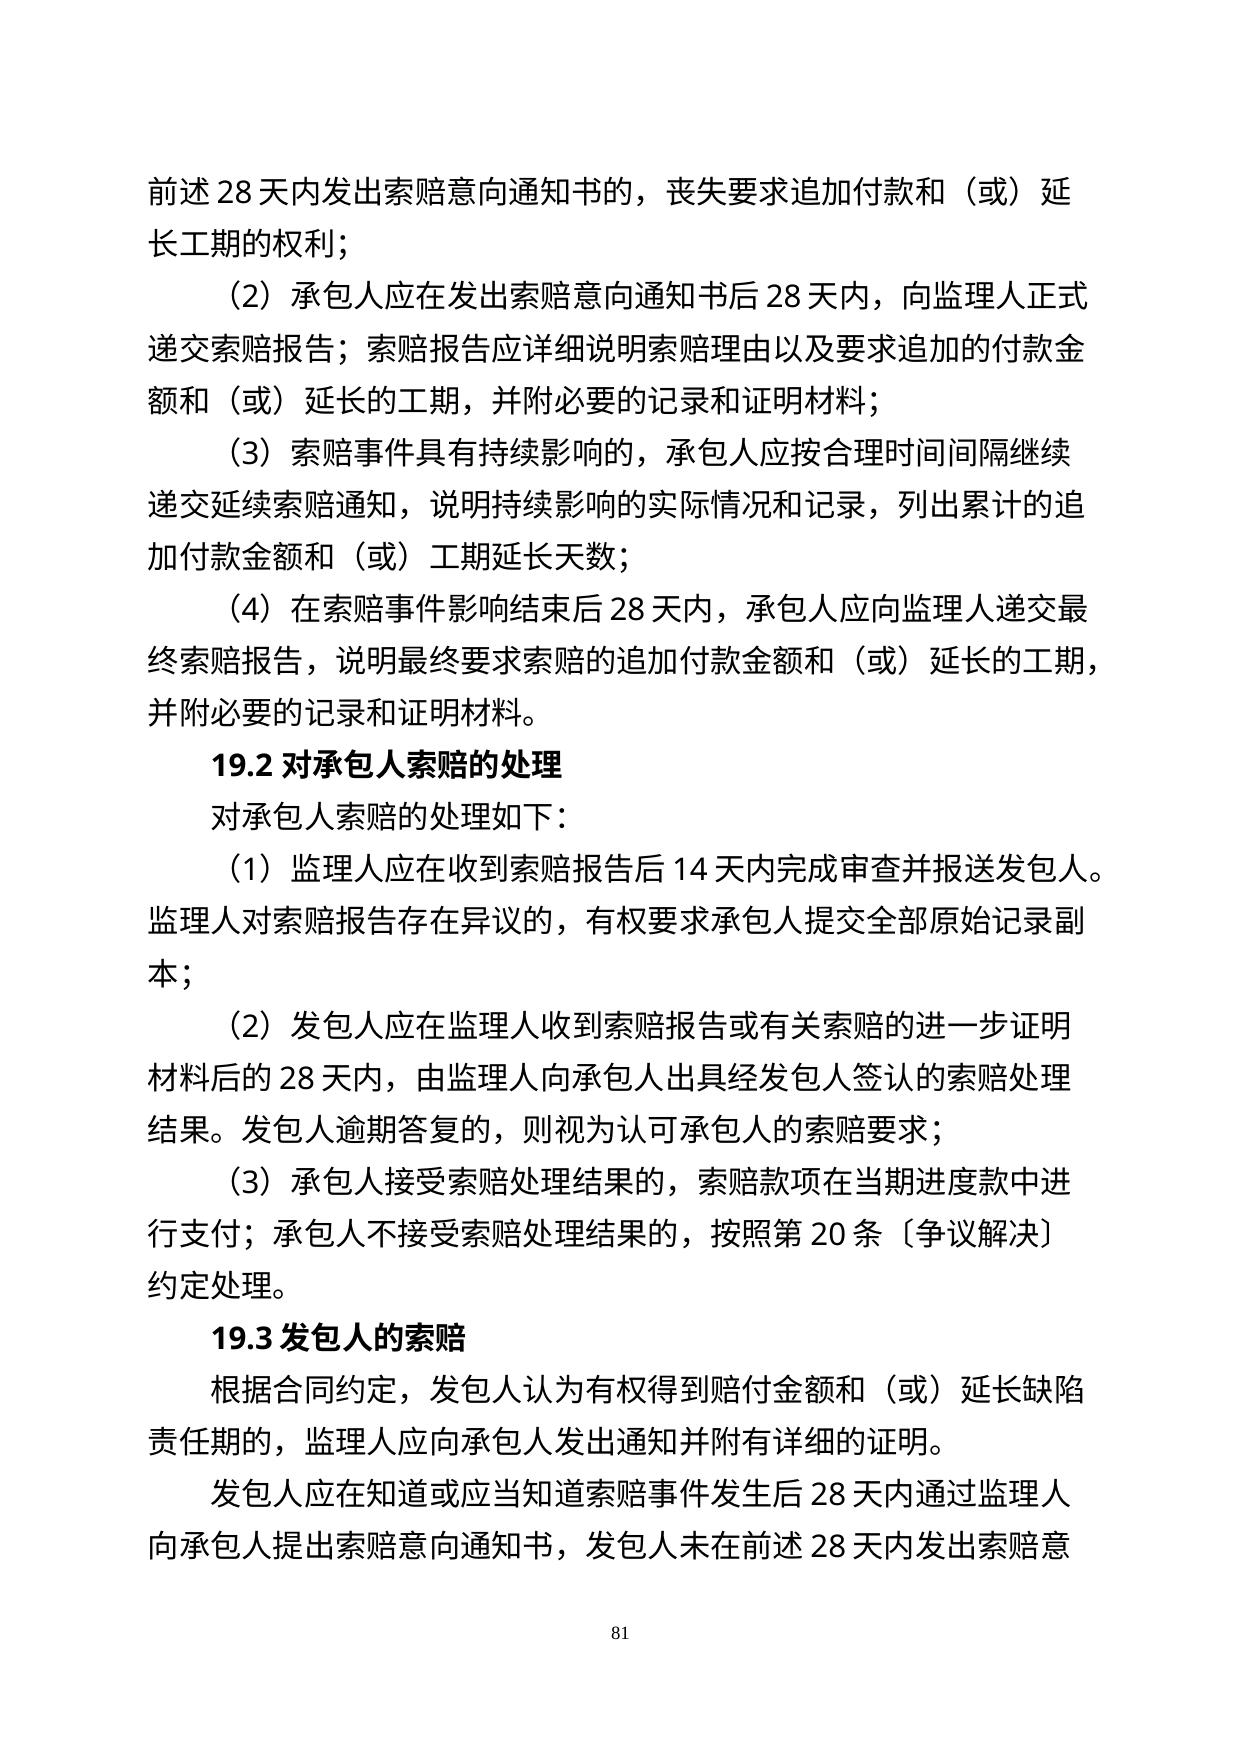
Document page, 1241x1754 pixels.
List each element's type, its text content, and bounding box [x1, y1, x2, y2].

text （2）发包人应在监理人收到索赔报告或有关索赔的进一步证明材料后的28天内，由监理人向承包人出具经发包人签认的索赔处理结果。发包人逾期答复的，则视为认可承包人的索赔要求； [148, 995, 1092, 1152]
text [148, 1464, 1092, 1568]
text （4）在索赔事件影响结束后28天内，承包人应向监理人递交最终索赔报告，说明最终要求索赔的追加付款金额和（或）延长的工期，并附必要的记录和证明材料。 [148, 579, 1092, 735]
text （2）承包人应在发出索赔意向通知书后28天内，向监理人正式递交索赔报告；索赔报告应详细说明索赔理由以及要求追加的付款金额和（或）延长的工期，并附必要的记录和证明材料； [148, 266, 1092, 422]
subtitle 19.3发包人的索赔 [148, 1308, 1092, 1360]
text 根据合同约定，发包人认为有权得到赔付金额和（或）延长缺陷责任期的，监理人应向承包人发出通知并附有详细的证明。 [148, 1360, 1092, 1464]
text （3）承包人接受索赔处理结果的，索赔款项在当期进度款中进行支付；承包人不接受索赔处理结果的，按照第20条〔争议解决〕约定处理。 [148, 1152, 1092, 1308]
text （1）监理人应在收到索赔报告后14天内完成审查并报送发包人。监理人对索赔报告存在异议的，有权要求承包人提交全部原始记录副本； [148, 839, 1092, 995]
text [148, 162, 1092, 266]
text （3）索赔事件具有持续影响的，承包人应按合理时间间隔继续递交延续索赔通知，说明持续影响的实际情况和记录，列出累计的追加付款金额和（或）工期延长天数； [148, 422, 1092, 579]
subtitle 19.2 对承包人索赔的处理 [148, 735, 1092, 787]
text 对承包人索赔的处理如下： [148, 787, 1092, 839]
